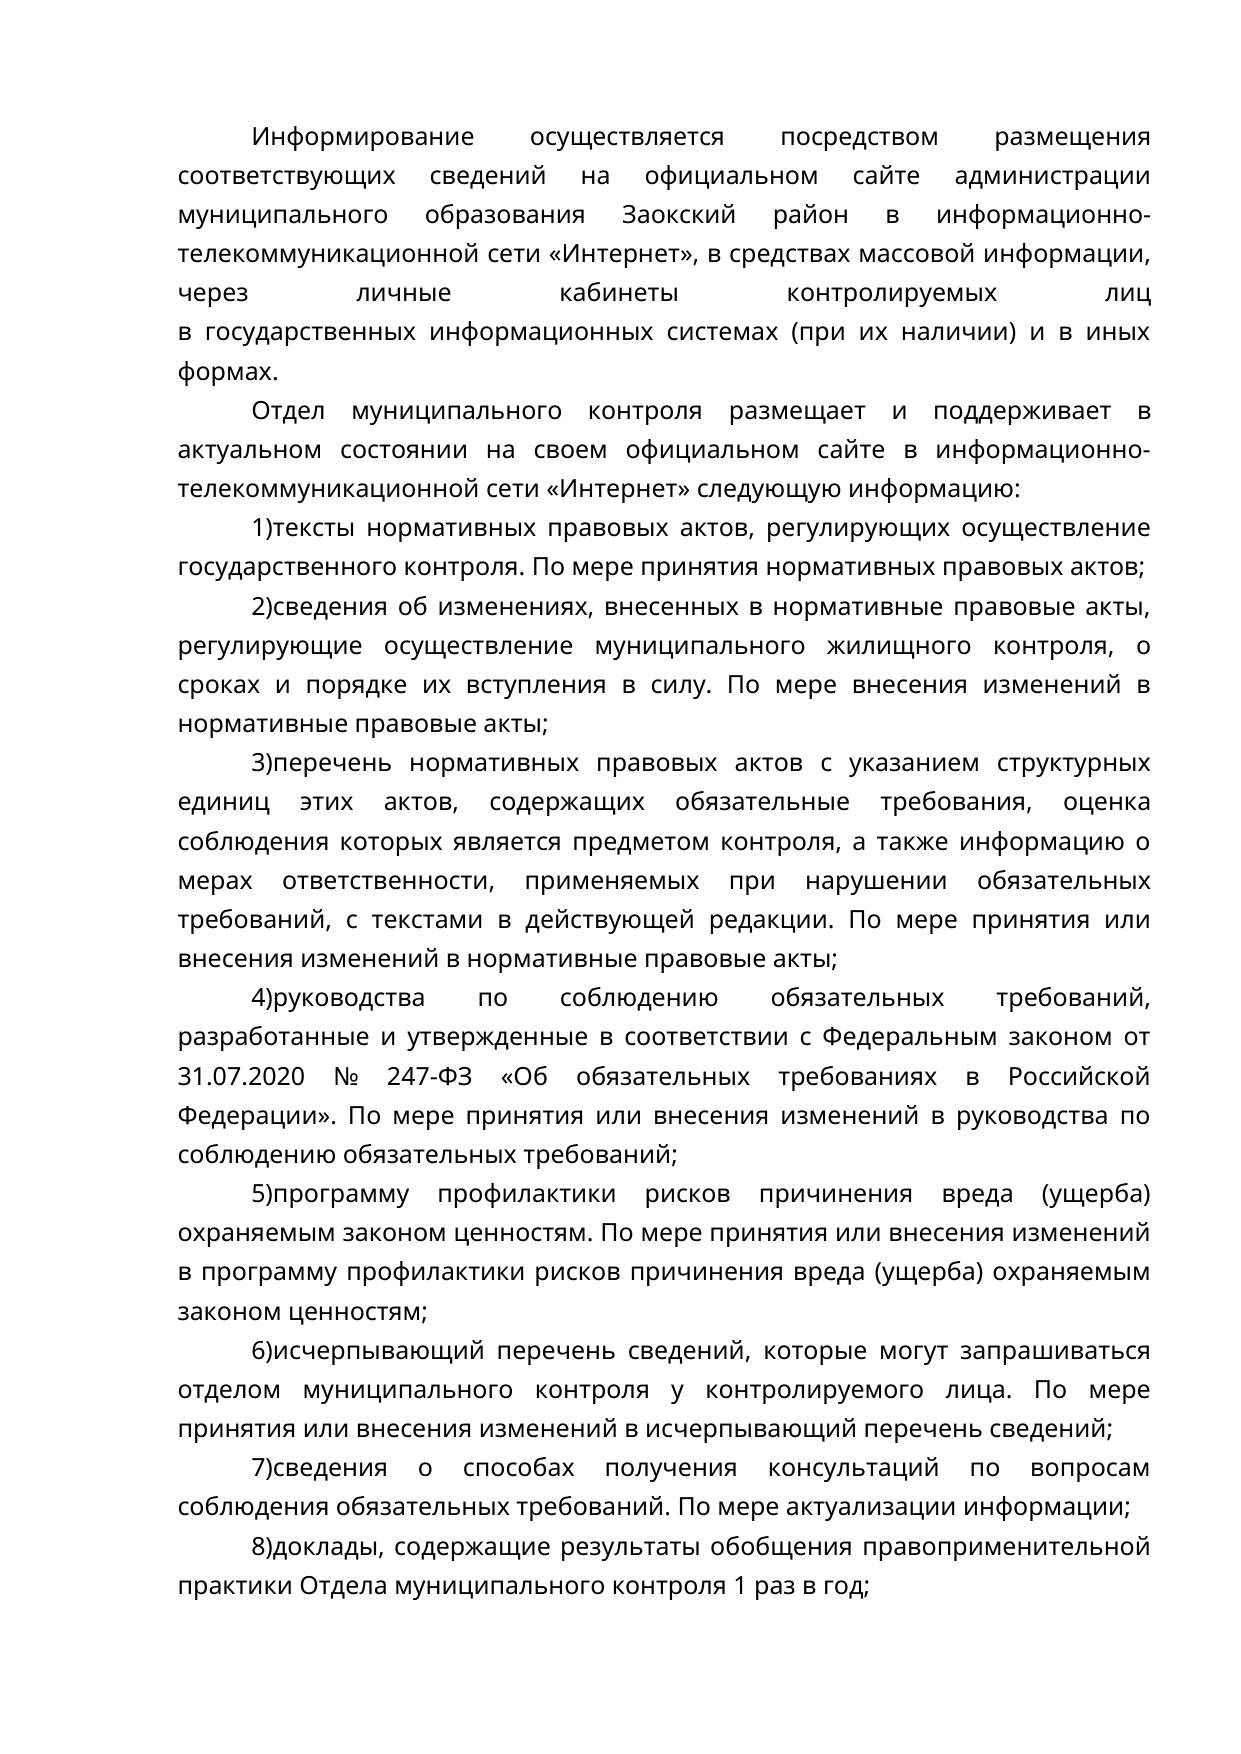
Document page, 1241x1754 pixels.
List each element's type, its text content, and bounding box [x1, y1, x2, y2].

text Информирование осуществляется посредством размещения соответствующих сведений на официальном сайте администрации муниципального образования Заокский район в информационно-телекоммуникационной сети «Интернет», в средствах массовой информации, через личные кабинеты контролируемых лиц в государственных информационных системах (при их наличии) и в иных формах. [177, 118, 1152, 387]
text 1)тексты нормативных правовых актов, регулирующих осуществление государственного контроля. По мере принятия нормативных правовых актов; [177, 510, 1152, 583]
text 5)программу профилактики рисков причинения вреда (ущерба) охраняемым законом ценностям. По мере принятия или внесения изменений в программу профилактики рисков причинения вреда (ущерба) охраняемым законом ценностям; [177, 1176, 1152, 1327]
text 8)доклады, содержащие результаты обобщения правоприменительной практики Отдела муниципального контроля 1 раз в год; [177, 1528, 1152, 1601]
text 3)перечень нормативных правовых актов с указанием структурных единиц этих актов, содержащих обязательные требования, оценка соблюдения которых является предметом контроля, а также информацию о мерах ответственности, применяемых при нарушении обязательных требований, с текстами в действующей редакции. По мере принятия или внесения изменений в нормативные правовые акты; [177, 745, 1152, 975]
text 6)исчерпывающий перечень сведений, которые могут запрашиваться отделом муниципального контроля у контролируемого лица. По мере принятия или внесения изменений в исчерпывающий перечень сведений; [177, 1332, 1152, 1445]
text 7)сведения о способах получения консультаций по вопросам соблюдения обязательных требований. По мере актуализации информации; [177, 1450, 1152, 1523]
text 2)сведения об изменениях, внесенных в нормативные правовые акты, регулирующие осуществление муниципального жилищного контроля, о сроках и порядке их вступления в силу. По мере внесения изменений в нормативные правовые акты; [177, 588, 1152, 740]
text 4)руководства по соблюдению обязательных требований, разработанные и утвержденные в соответствии с Федеральным законом от 31.07.2020 № 247-ФЗ «Об обязательных требованиях в Российской Федерации». По мере принятия или внесения изменений в руководства по соблюдению обязательных требований; [177, 980, 1152, 1171]
text Отдел муниципального контроля размещает и поддерживает в актуальном состоянии на своем официальном сайте в информационно-телекоммуникационной сети «Интернет» следующую информацию: [177, 392, 1152, 505]
